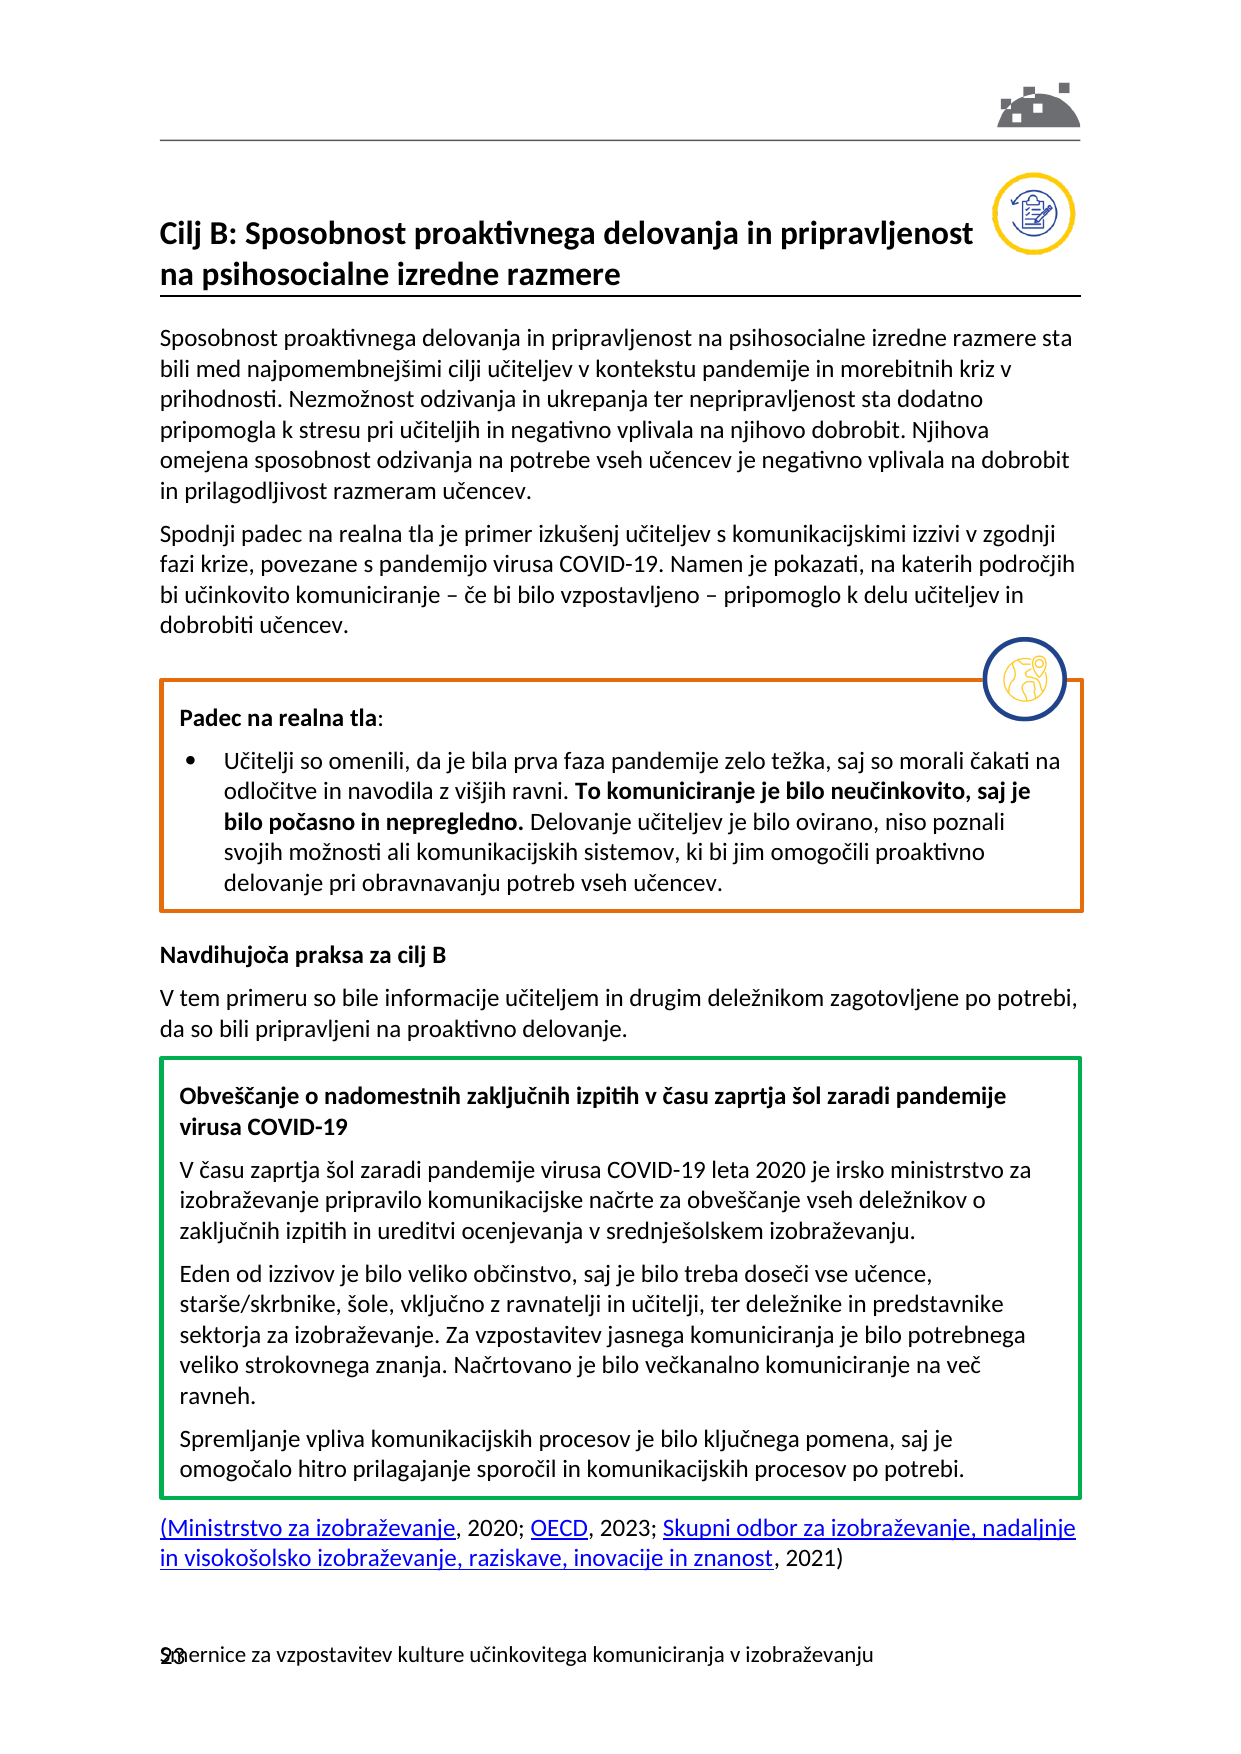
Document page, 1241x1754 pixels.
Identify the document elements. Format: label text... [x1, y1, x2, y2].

picture [986, 166, 1080, 261]
text (Ministrstvo za izobraževanje, 2020; OECD, 2023; Skupni odbor za izobraževanje, nadaljnje in visokošolsko izobraževanje, raziskave, inovacije in znanost, 2021) [159, 1512, 1081, 1573]
picture [977, 631, 1074, 728]
text V tem primeru so bile informacije učiteljem in drugim deležnikom zagotovljene po potrebi, da so bili pripravljeni na proaktivno delovanje. [159, 982, 1081, 1043]
subtitle Navdihujoča praksa za cilj B [159, 939, 1081, 970]
text Spodnji padec na realna tla je primer izkušenj učiteljev s komunikacijskimi izzivi v zgodnji fazi krize, povezane s pandemijo virusa COVID-19. Namen je pokazati, na katerih področjih bi učinkovito komuniciranje – če bi bilo vzpostavljeno – pripomoglo k delu učiteljev in dobrobiti učencev. [159, 518, 1081, 640]
text Sposobnost proaktivnega delovanja in pripravljenost na psihosocialne izredne razmere sta bili med najpomembnejšimi cilji učiteljev v kontekstu pandemije in morebitnih kriz v prihodnosti. Nezmožnost odzivanja in ukrepanja ter nepripravljenost sta dodatno pripomogla k stresu pri učiteljih in negativno vplivala na njihovo dobrobit. Njihova omejena sposobnost odzivanja na potrebe vseh učencev je negativno vplivala na dobrobit in prilagodljivost razmeram učencev. [159, 322, 1081, 506]
subtitle Cilj B: Sposobnost proaktivnega delovanja in pripravljenost na psihosocialne izredne razmere [159, 212, 1081, 297]
picture [159, 73, 1081, 148]
